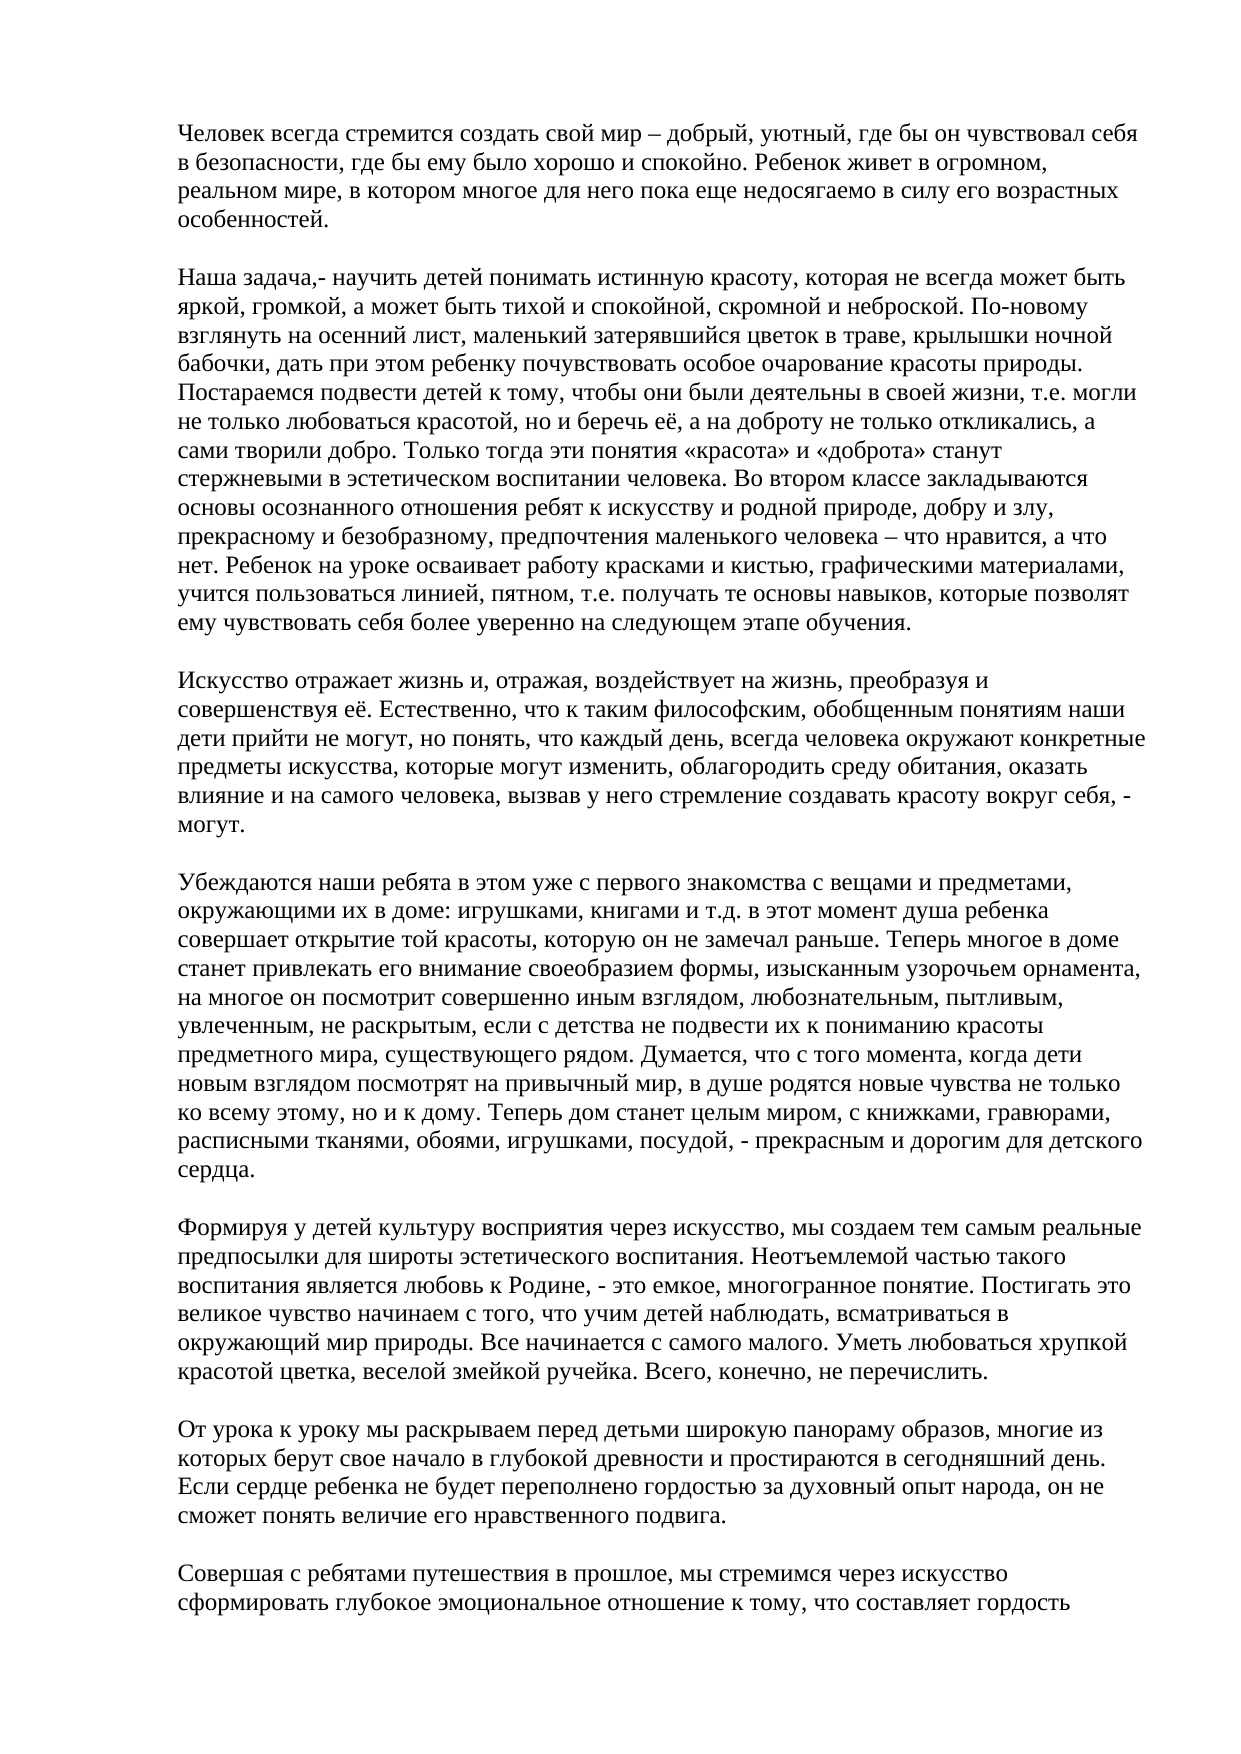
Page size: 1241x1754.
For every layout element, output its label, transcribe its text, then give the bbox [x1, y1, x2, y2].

text Убеждаются наши ребята в этом уже с первого знакомства с вещами и предметами, окружающими их в доме: игрушками, книгами и т.д. в этот момент душа ребенка совершает открытие той красоты, которую он не замечал раньше. Теперь многое в доме станет привлекать его внимание своеобразием формы, изысканным узорочьем орнамента, на многое он посмотрит совершенно иным взглядом, любознательным, пытливым, увлеченным, не раскрытым, если с детства не подвести их к пониманию красоты предметного мира, существующего рядом. Думается, что с того момента, когда дети новым взглядом посмотрят на привычный мир, в душе родятся новые чувства не только ко всему этому, но и к дому. Теперь дом станет целым миром, с книжками, гравюрами, расписными тканями, обоями, игрушками, посудой, - прекрасным и дорогим для детского сердца. [177, 867, 1152, 1183]
text Наша задача,- научить детей понимать истинную красоту, которая не всегда может быть яркой, громкой, а может быть тихой и спокойной, скромной и неброской. По-новому взглянуть на осенний лист, маленький затерявшийся цветок в траве, крылышки ночной бабочки, дать при этом ребенку почувствовать особое очарование красоты природы. Постараемся подвести детей к тому, чтобы они были деятельны в своей жизни, т.е. могли не только любоваться красотой, но и беречь её, а на доброту не только откликались, а сами творили добро. Только тогда эти понятия «красота» и «доброта» станут стержневыми в эстетическом воспитании человека. Во втором классе закладываются основы осознанного отношения ребят к искусству и родной природе, добру и злу, прекрасному и безобразному, предпочтения маленького человека – что нравится, а что нет. Ребенок на уроке осваивает работу красками и кистью, графическими материалами, учится пользоваться линией, пятном, т.е. получать те основы навыков, которые позволят ему чувствовать себя более уверенно на следующем этапе обучения. [177, 262, 1152, 636]
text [177, 118, 1152, 233]
text Формируя у детей культуру восприятия через искусство, мы создаем тем самым реальные предпосылки для широты эстетического воспитания. Неотъемлемой частью такого воспитания является любовь к Родине, - это емкое, многогранное понятие. Постигать это великое чувство начинаем с того, что учим детей наблюдать, всматриваться в окружающий мир природы. Все начинается с самого малого. Уметь любоваться хрупкой красотой цветка, веселой змейкой ручейка. Всего, конечно, не перечислить. [177, 1212, 1152, 1385]
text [177, 1558, 1152, 1616]
text От урока к уроку мы раскрываем перед детьми широкую панораму образов, многие из которых берут свое начало в глубокой древности и простираются в сегодняшний день. Если сердце ребенка не будет переполнено гордостью за духовный опыт народа, он не сможет понять величие его нравственного подвига. [177, 1414, 1152, 1529]
text Искусство отражает жизнь и, отражая, воздействует на жизнь, преобразуя и совершенствуя её. Естественно, что к таким философским, обобщенным понятиям наши дети прийти не могут, но понять, что каждый день, всегда человека окружают конкретные предметы искусства, которые могут изменить, облагородить среду обитания, оказать влияние и на самого человека, вызвав у него стремление создавать красоту вокруг себя, - могут. [177, 665, 1152, 838]
